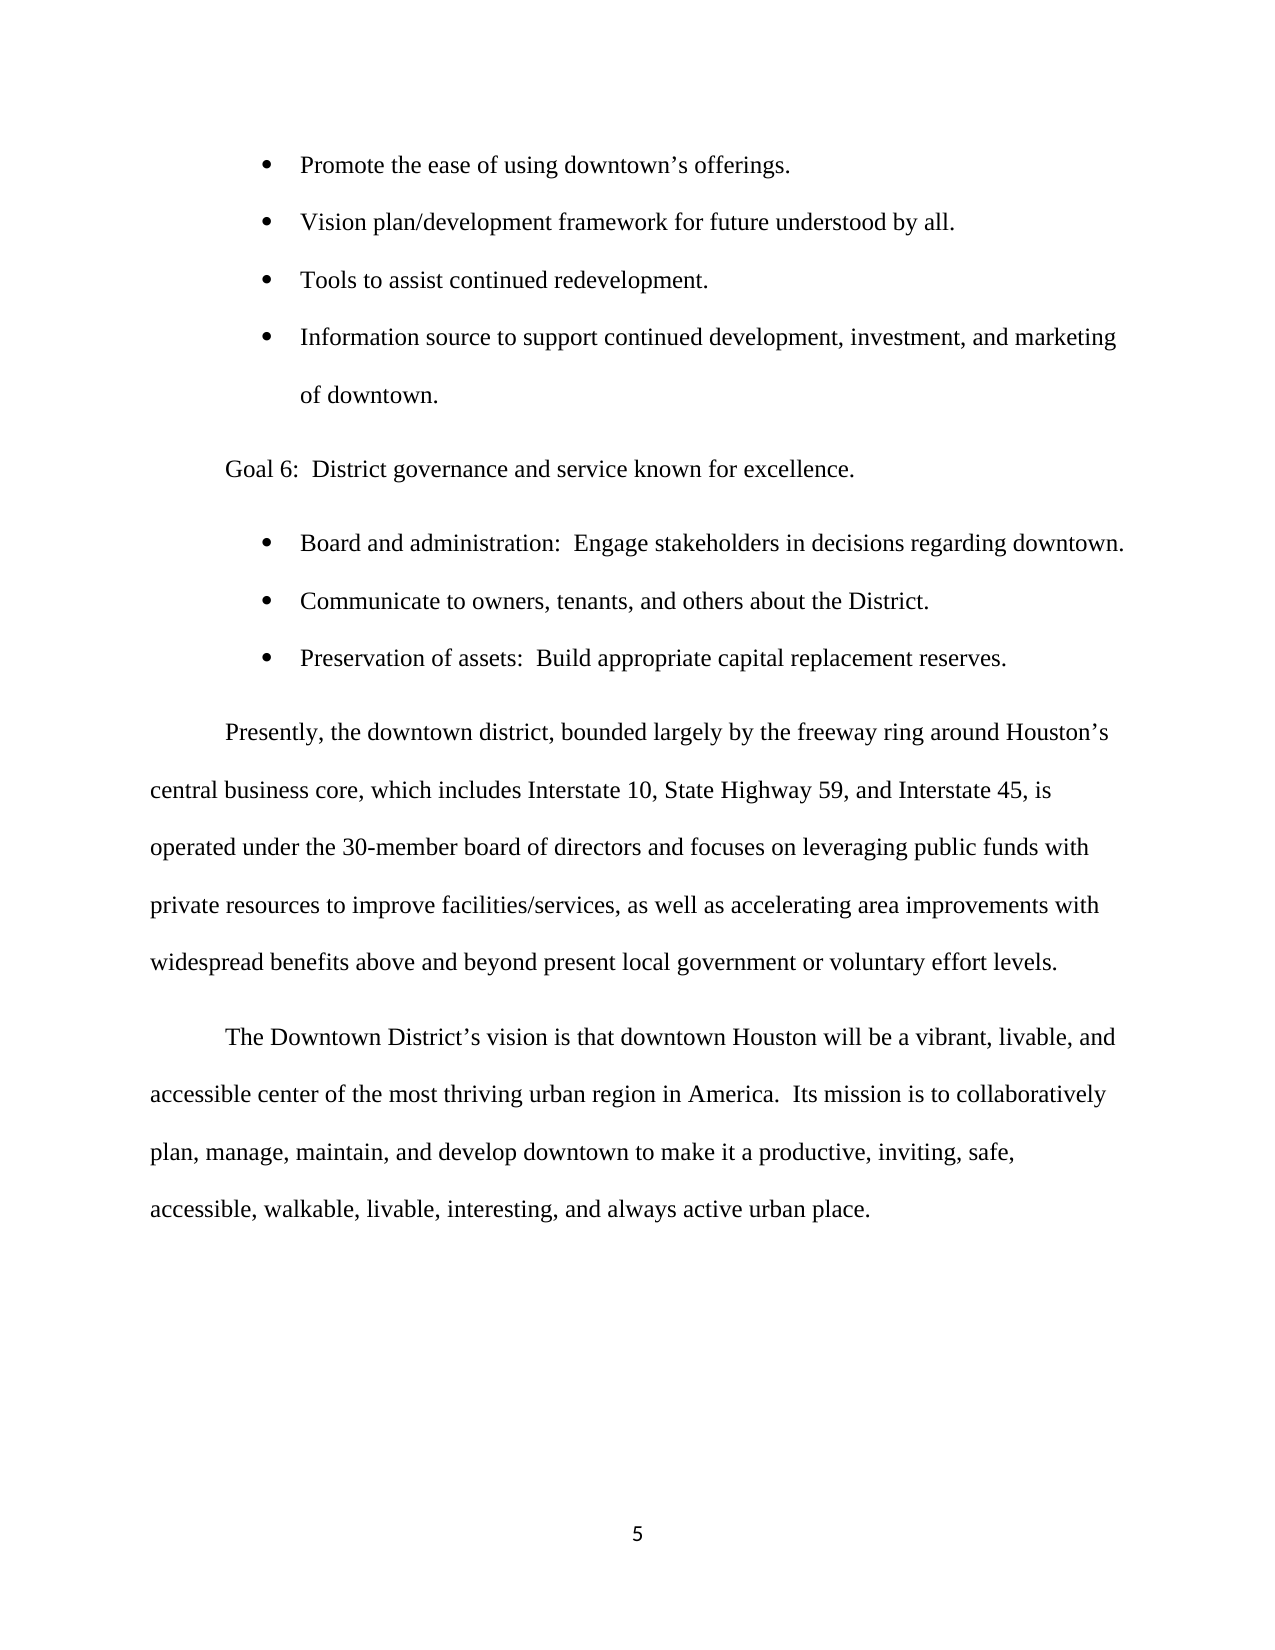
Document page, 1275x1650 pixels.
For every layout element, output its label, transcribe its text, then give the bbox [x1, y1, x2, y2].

text The Downtown District’s vision is that downtown Houston will be a vibrant, livable, and accessible center of the most thriving urban region in America. Its mission is to collaboratively plan, manage, maintain, and develop downtown to make it a productive, inviting, safe, accessible, walkable, livable, interesting, and always active urban place. [150, 1022, 1125, 1223]
list Preservation of assets: Build appropriate capital replacement reserves. [262, 643, 1125, 672]
list Promote the ease of using downtown’s offerings. [262, 150, 1125, 179]
list Tools to assist continued redevelopment. [262, 265, 1125, 294]
text Presently, the downtown district, bounded largely by the freeway ring around Houston’s central business core, which includes Interstate 10, State Highway 59, and Interstate 45, is operated under the 30-member board of directors and focuses on leveraging public funds with private resources to improve facilities/services, as well as accelerating area improvements with widespread benefits above and beyond present local government or voluntary effort levels. [150, 717, 1125, 976]
list Vision plan/development framework for future understood by all. [262, 207, 1125, 236]
list Communicate to owners, tenants, and others about the District. [262, 586, 1125, 614]
list Information source to support continued development, investment, and marketing of downtown. [262, 322, 1125, 409]
list Board and administration: Engage stakeholders in decisions regarding downtown. [262, 528, 1125, 557]
text Goal 6: District governance and service known for excellence. [225, 454, 1125, 483]
